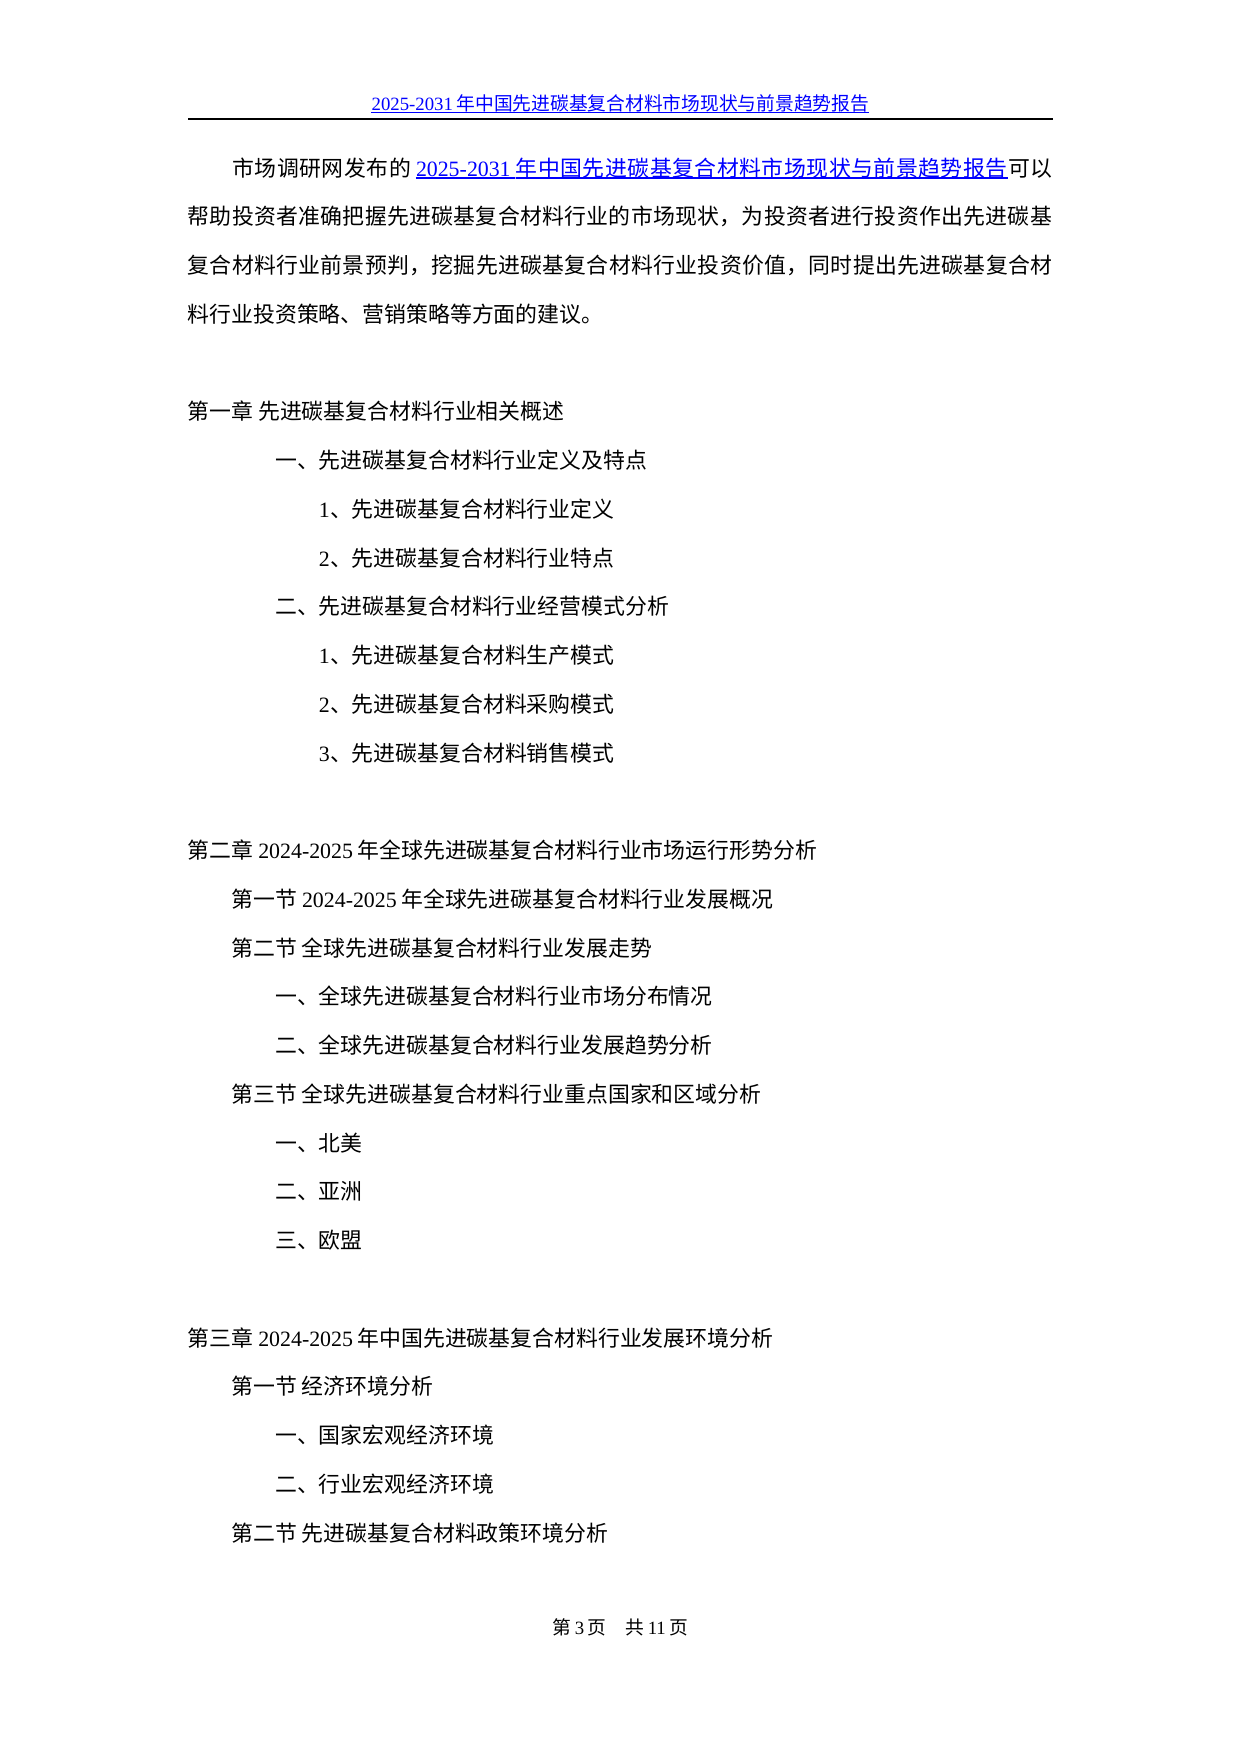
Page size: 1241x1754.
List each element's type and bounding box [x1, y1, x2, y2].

text [187, 150, 1053, 1548]
